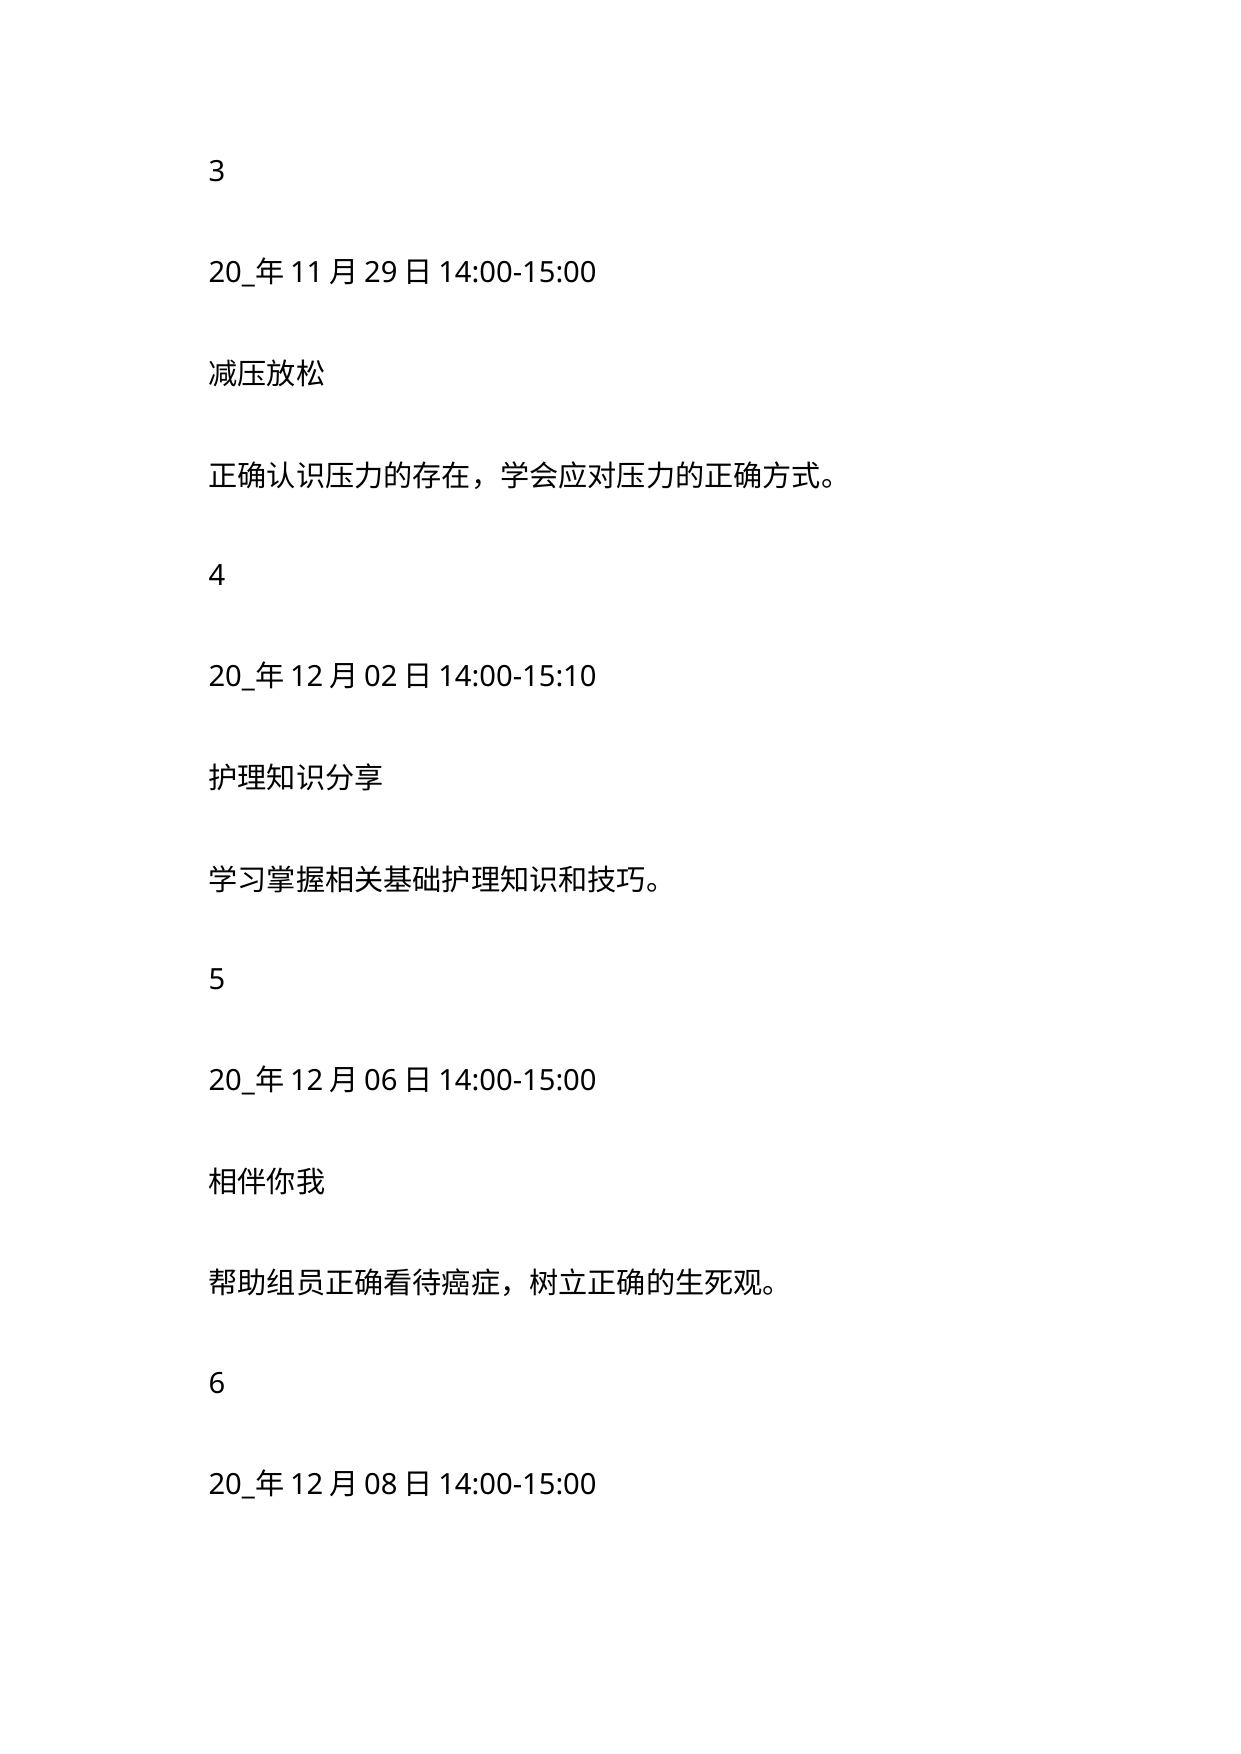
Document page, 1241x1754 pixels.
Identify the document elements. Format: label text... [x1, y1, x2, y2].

text 帮助组员正确看待癌症，树立正确的生死观。 [150, 1260, 1090, 1302]
text 20_年11月29日14:00-15:00 [150, 248, 1090, 291]
text 20_年12月06日14:00-15:00 [150, 1056, 1090, 1099]
text 3 [150, 150, 1090, 190]
text 4 [150, 554, 1090, 594]
text 护理知识分享 [150, 754, 1090, 797]
text 学习掌握相关基础护理知识和技巧。 [150, 856, 1090, 898]
text 20_年12月02日14:00-15:10 [150, 652, 1090, 695]
text 相伴你我 [150, 1158, 1090, 1201]
text 6 [150, 1362, 1090, 1402]
text 减压放松 [150, 350, 1090, 393]
text 正确认识压力的存在，学会应对压力的正确方式。 [150, 452, 1090, 494]
text 20_年12月08日14:00-15:00 [150, 1460, 1090, 1503]
text 5 [150, 958, 1090, 998]
